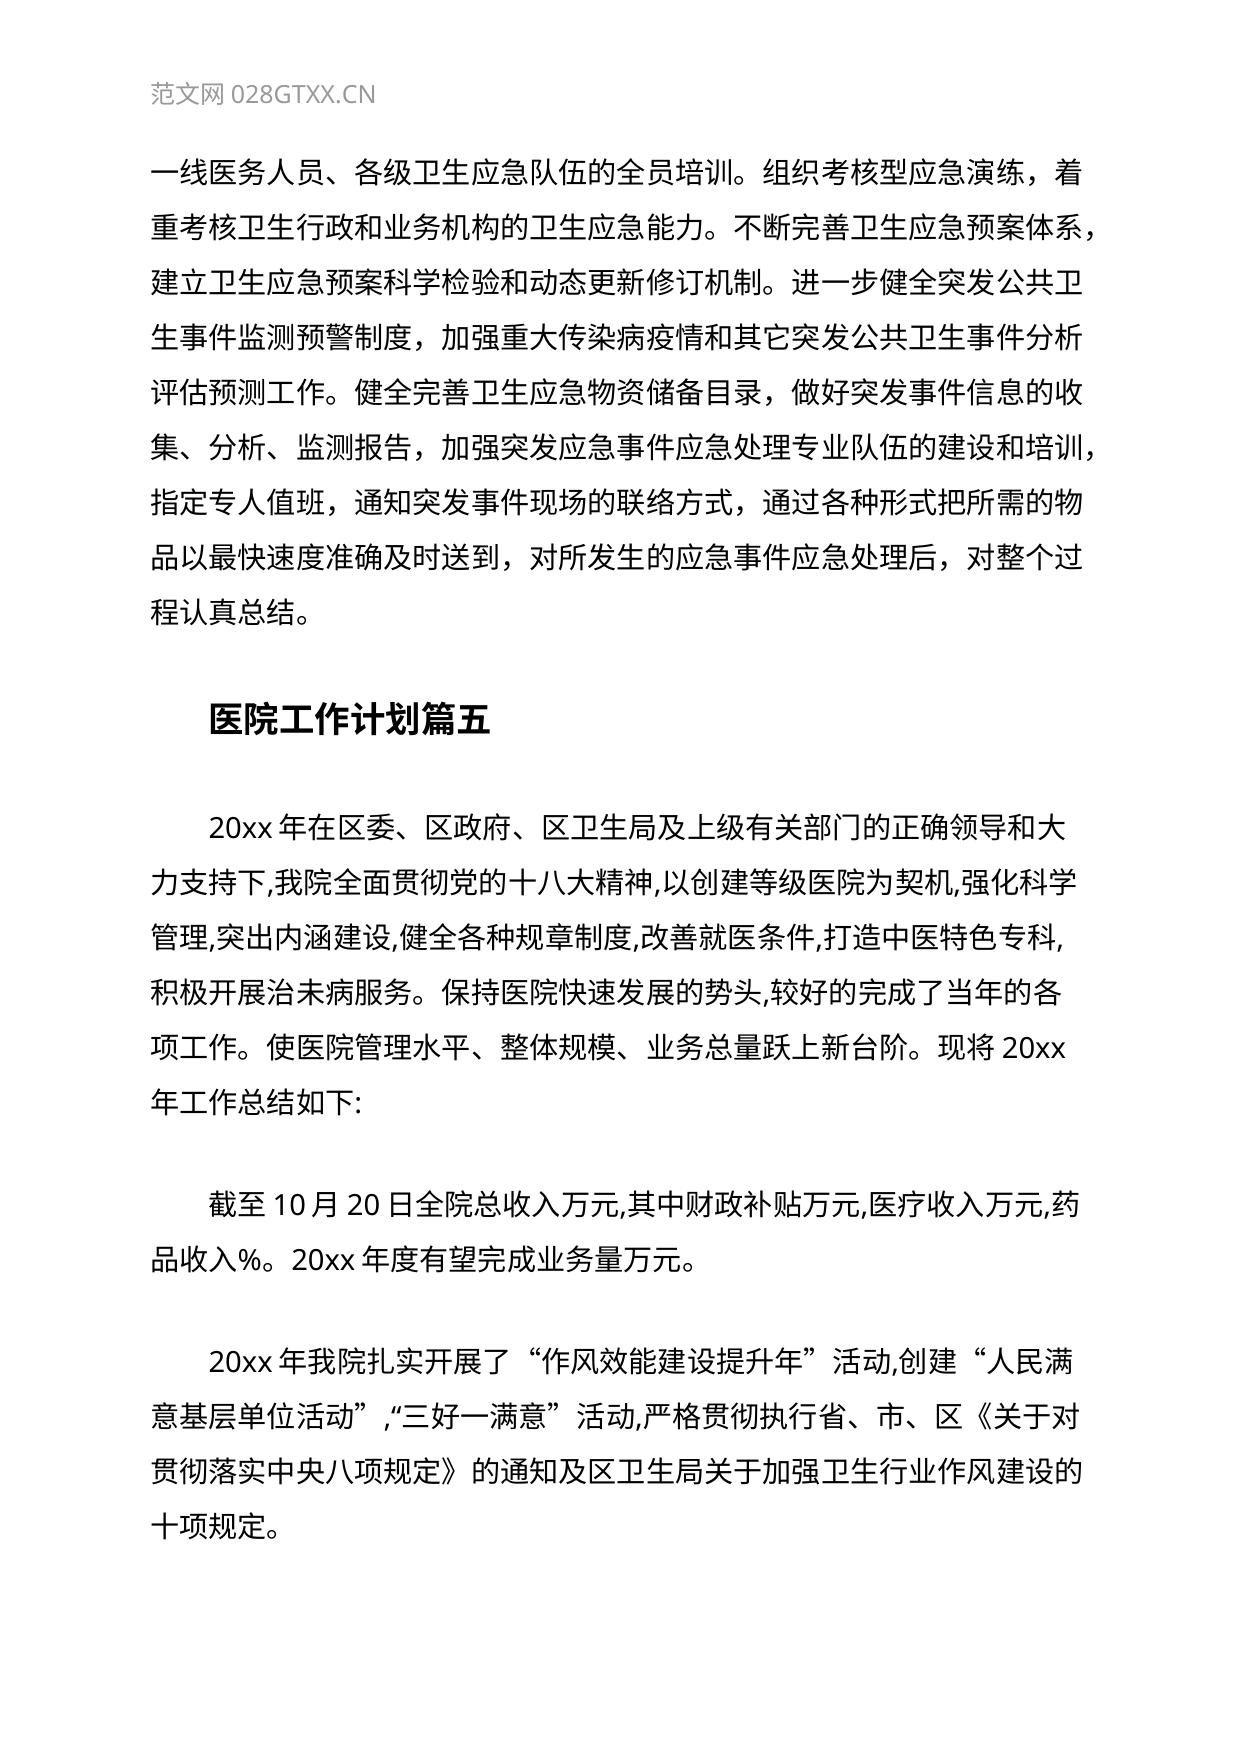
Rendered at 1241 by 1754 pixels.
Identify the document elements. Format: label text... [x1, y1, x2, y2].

text 20xx年我院扎实开展了“作风效能建设提升年”活动,创建“人民满意基层单位活动”,“三好一满意”活动,严格贯彻执行省、市、区《关于对贯彻落实中央八项规定》的通知及区卫生局关于加强卫生行业作风建设的十项规定。 [150, 1338, 1090, 1546]
text 截至10月20日全院总收入万元,其中财政补贴万元,医疗收入万元,药品收入%。20xx年度有望完成业务量万元。 [150, 1181, 1090, 1279]
text 20xx年在区委、区政府、区卫生局及上级有关部门的正确领导和大力支持下,我院全面贯彻党的十八大精神,以创建等级医院为契机,强化科学管理,突出内涵建设,健全各种规章制度,改善就医条件,打造中医特色专科,积极开展治未病服务。保持医院快速发展的势头,较好的完成了当年的各项工作。使医院管理水平、整体规模、业务总量跃上新台阶。现将20xx年工作总结如下: [150, 804, 1090, 1122]
text 医院工作计划篇五 [150, 691, 1090, 742]
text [150, 150, 1090, 631]
